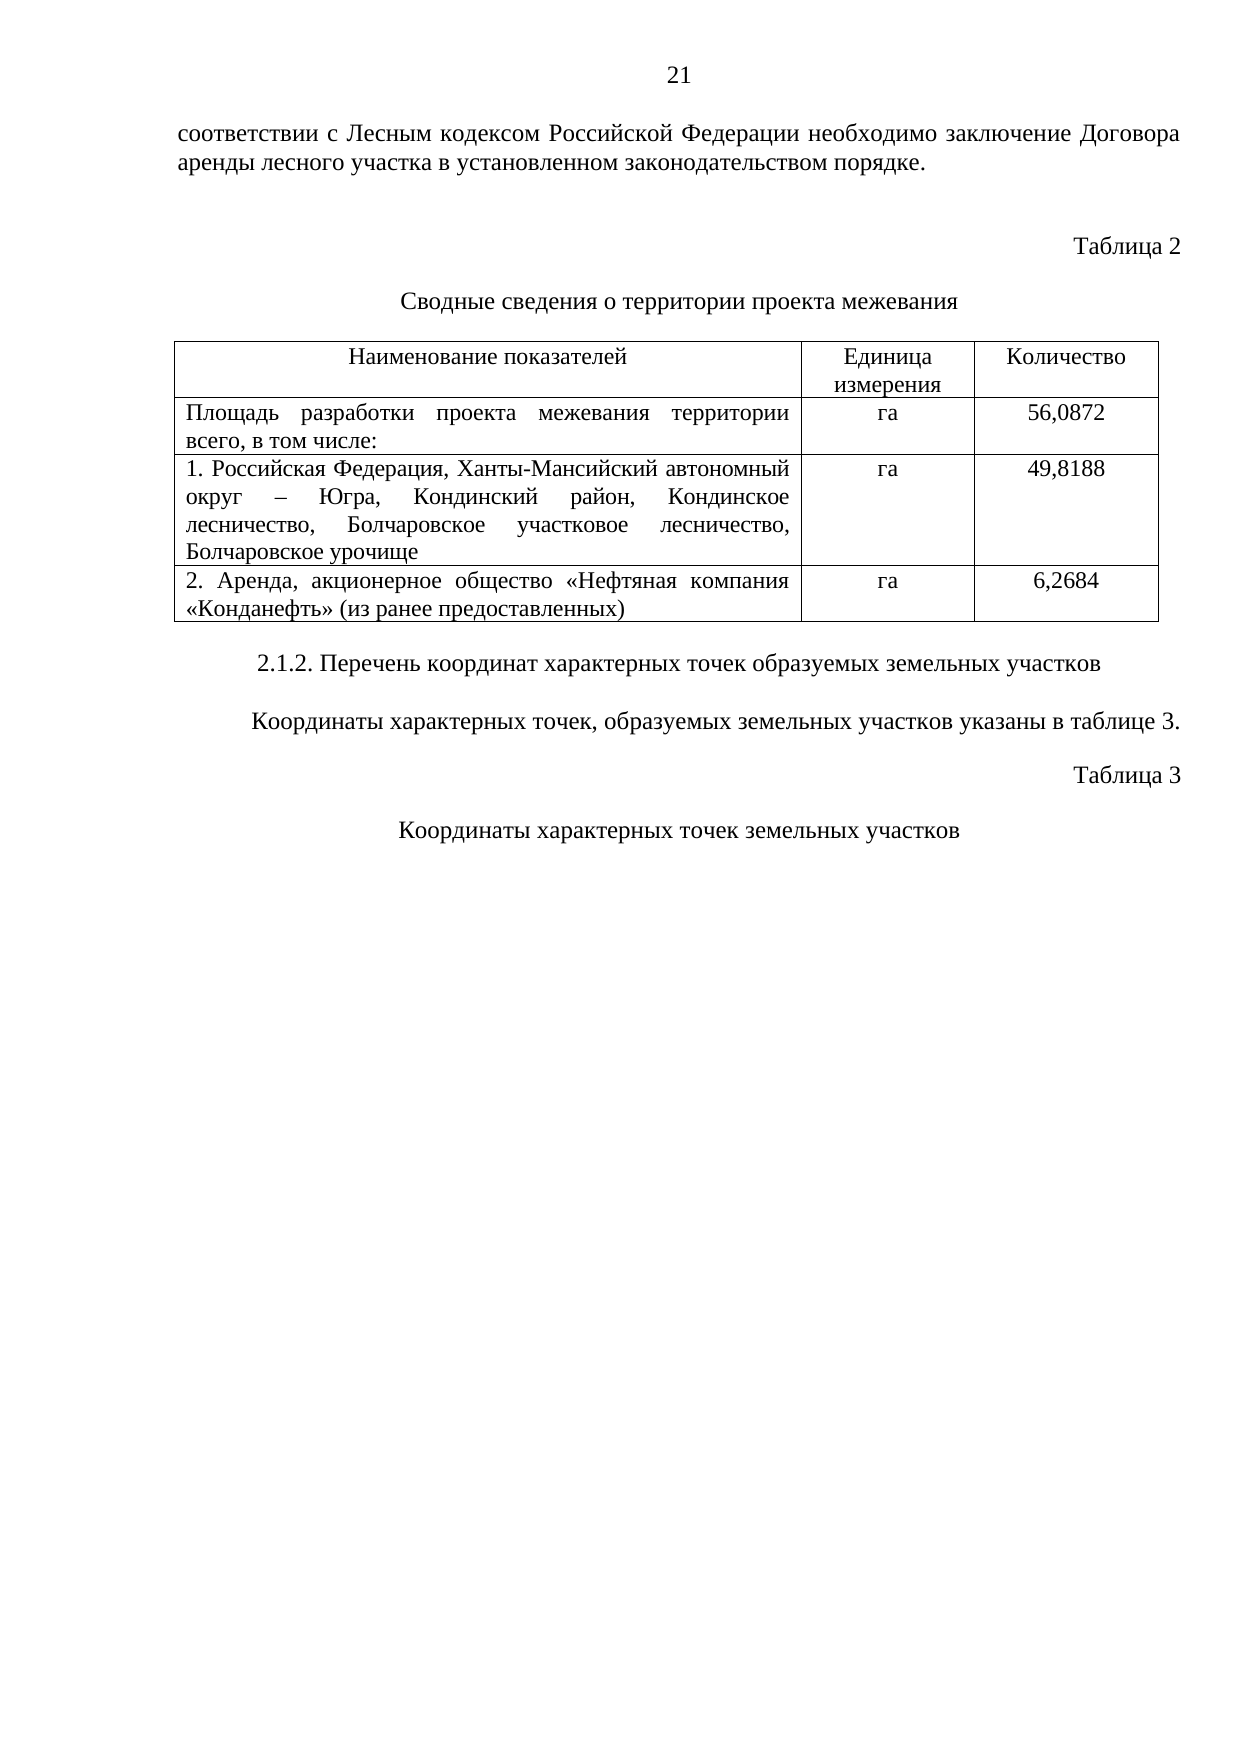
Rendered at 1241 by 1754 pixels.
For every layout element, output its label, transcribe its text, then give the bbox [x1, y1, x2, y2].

list 2.1.2. Перечень координат характерных точек образуемых земельных участков [177, 648, 1181, 677]
text Сводные сведения о территории проекта межевания [177, 286, 1181, 314]
table_cell 2. Аренда, акционерное общество «Нефтяная компания «Конданефть» (из ранее предоставленных) [175, 566, 801, 621]
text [177, 118, 1181, 176]
table_cell 1. Российская Федерация, Ханты-Мансийский автономный округ – Югра, Кондинский район, Кондинское лесничество, Болчаровское участковое лесничество, Болчаровское урочище [175, 455, 801, 565]
table_cell Площадь разработки проекта межевания территории всего, в том числе: [175, 398, 801, 453]
table_cell га [802, 566, 974, 621]
table_header Наименование показателей [175, 342, 801, 397]
table_cell га [802, 455, 974, 565]
text Координаты характерных точек, образуемых земельных участков указаны в таблице 3. [177, 706, 1181, 735]
text Таблица 3 [177, 760, 1181, 789]
table_header Единица измерения [802, 342, 974, 397]
table_cell 49,8188 [975, 455, 1158, 565]
text Координаты характерных точек земельных участков [177, 815, 1181, 844]
table_cell га [802, 398, 974, 453]
table_header Количество [975, 342, 1158, 397]
text Таблица 2 [177, 231, 1181, 259]
table_cell 6,2684 [975, 566, 1158, 621]
table_cell 56,0872 [975, 398, 1158, 453]
